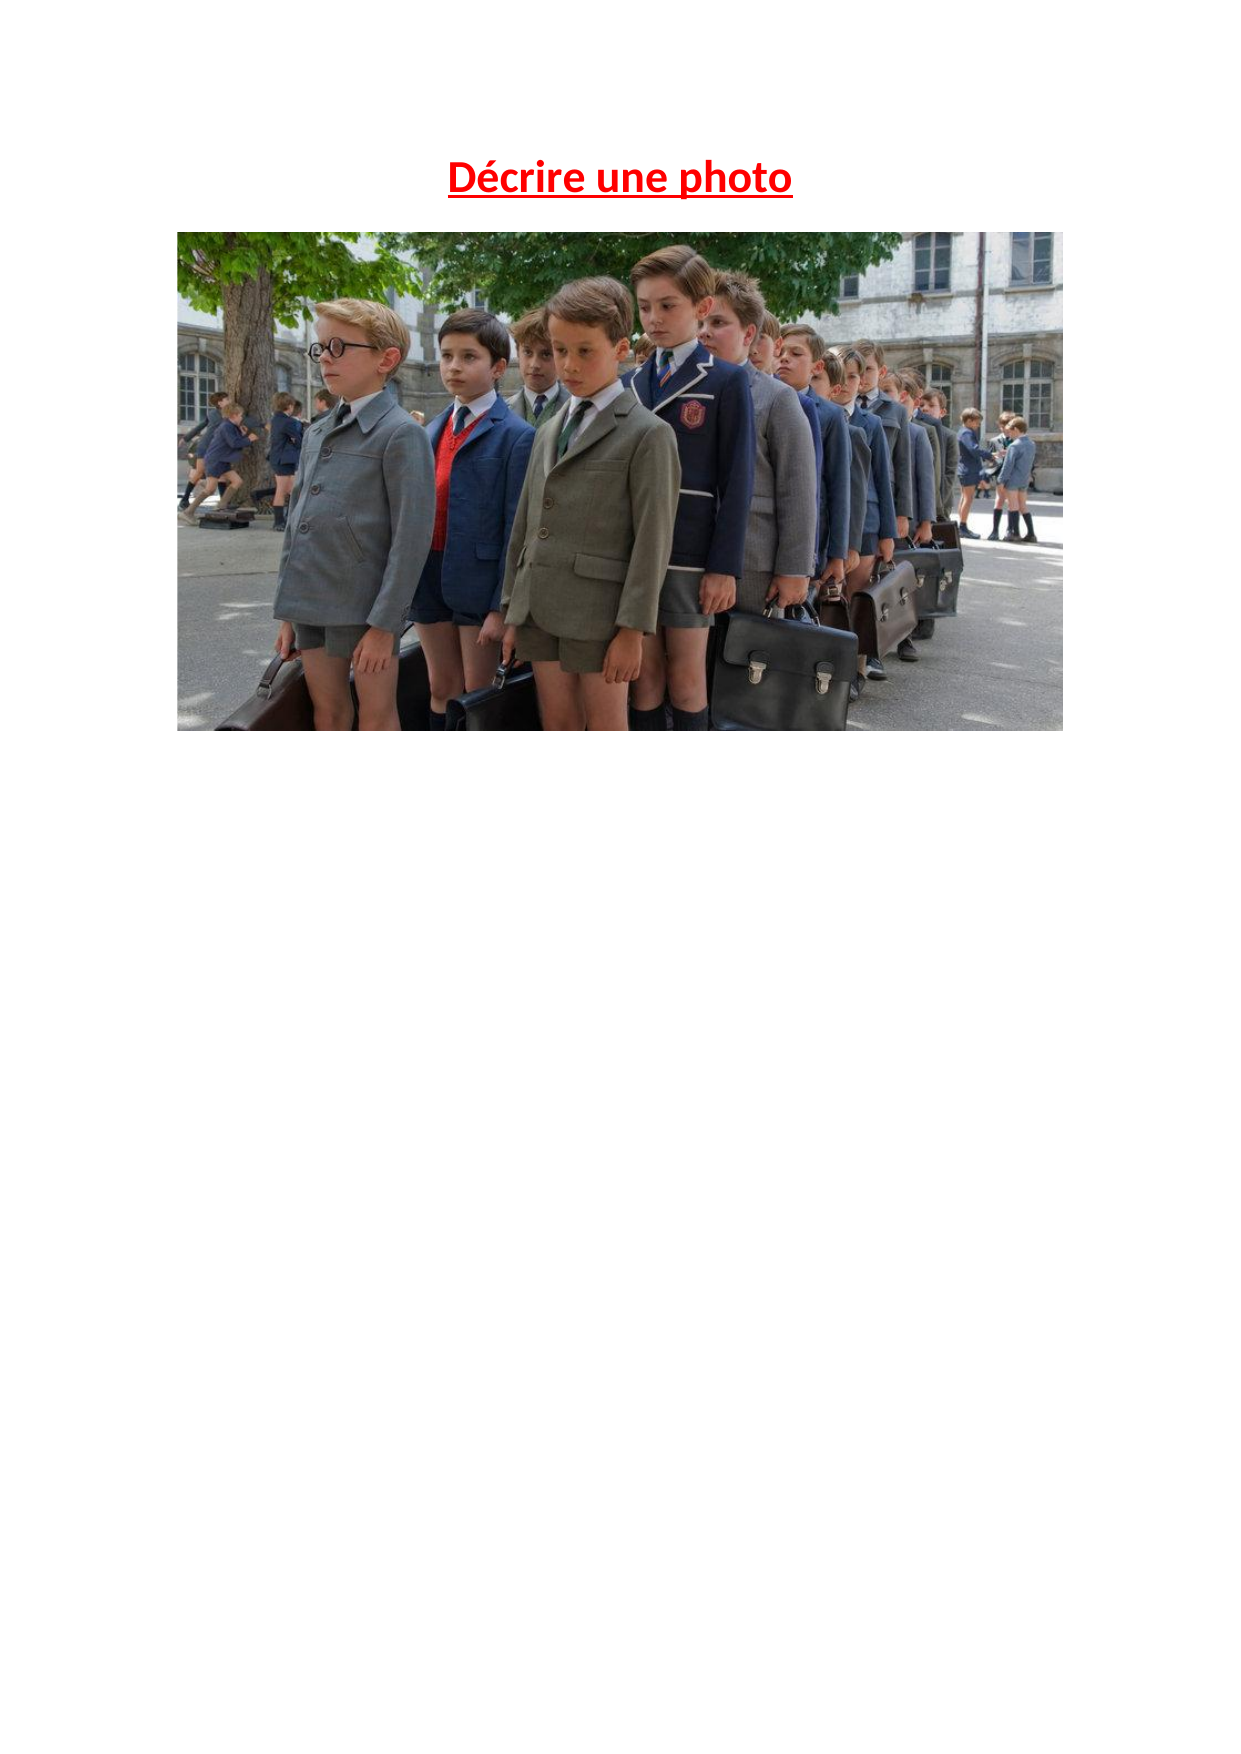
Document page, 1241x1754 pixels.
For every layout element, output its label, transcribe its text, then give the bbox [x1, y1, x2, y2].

picture [177, 232, 1063, 731]
text Décrire une photo [177, 148, 1063, 203]
